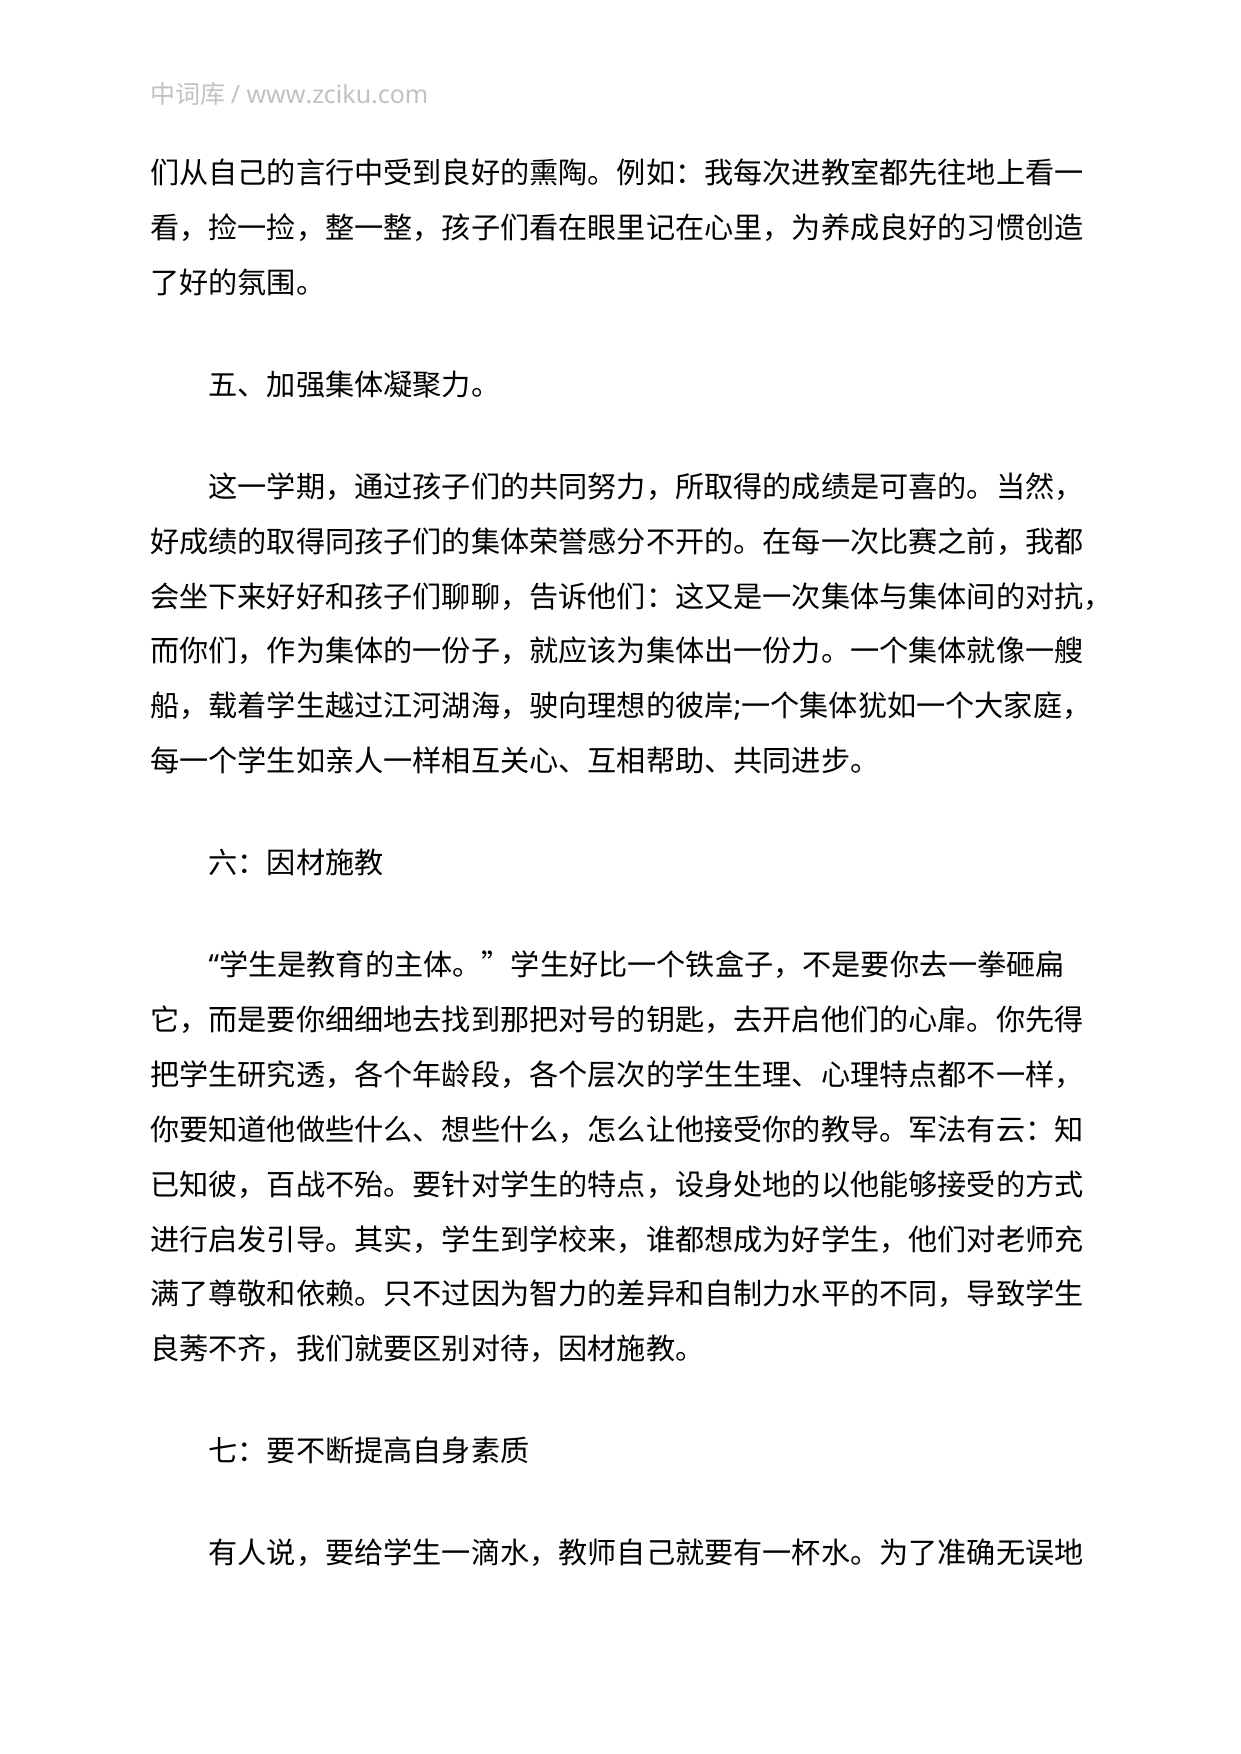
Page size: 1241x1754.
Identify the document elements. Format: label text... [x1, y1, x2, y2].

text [150, 1529, 1090, 1572]
text 六：因材施教 [150, 840, 1090, 882]
text 五、加强集体凝聚力。 [150, 362, 1090, 404]
text “学生是教育的主体。”学生好比一个铁盒子，不是要你去一拳砸扁它，而是要你细细地去找到那把对号的钥匙，去开启他们的心扉。你先得把学生研究透，各个年龄段，各个层次的学生生理、心理特点都不一样，你要知道他做些什么、想些什么，怎么让他接受你的教导。军法有云：知已知彼，百战不殆。要针对学生的特点，设身处地的以他能够接受的方式进行启发引导。其实，学生到学校来，谁都想成为好学生，他们对老师充满了尊敬和依赖。只不过因为智力的差异和自制力水平的不同，导致学生良莠不齐，我们就要区别对待，因材施教。 [150, 941, 1090, 1368]
text 这一学期，通过孩子们的共同努力，所取得的成绩是可喜的。当然，好成绩的取得同孩子们的集体荣誉感分不开的。在每一次比赛之前，我都会坐下来好好和孩子们聊聊，告诉他们：这又是一次集体与集体间的对抗，而你们，作为集体的一份子，就应该为集体出一份力。一个集体就像一艘船，载着学生越过江河湖海，驶向理想的彼岸;一个集体犹如一个大家庭，每一个学生如亲人一样相互关心、互相帮助、共同进步。 [150, 463, 1090, 780]
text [150, 150, 1090, 302]
text 七：要不断提高自身素质 [150, 1428, 1090, 1470]
